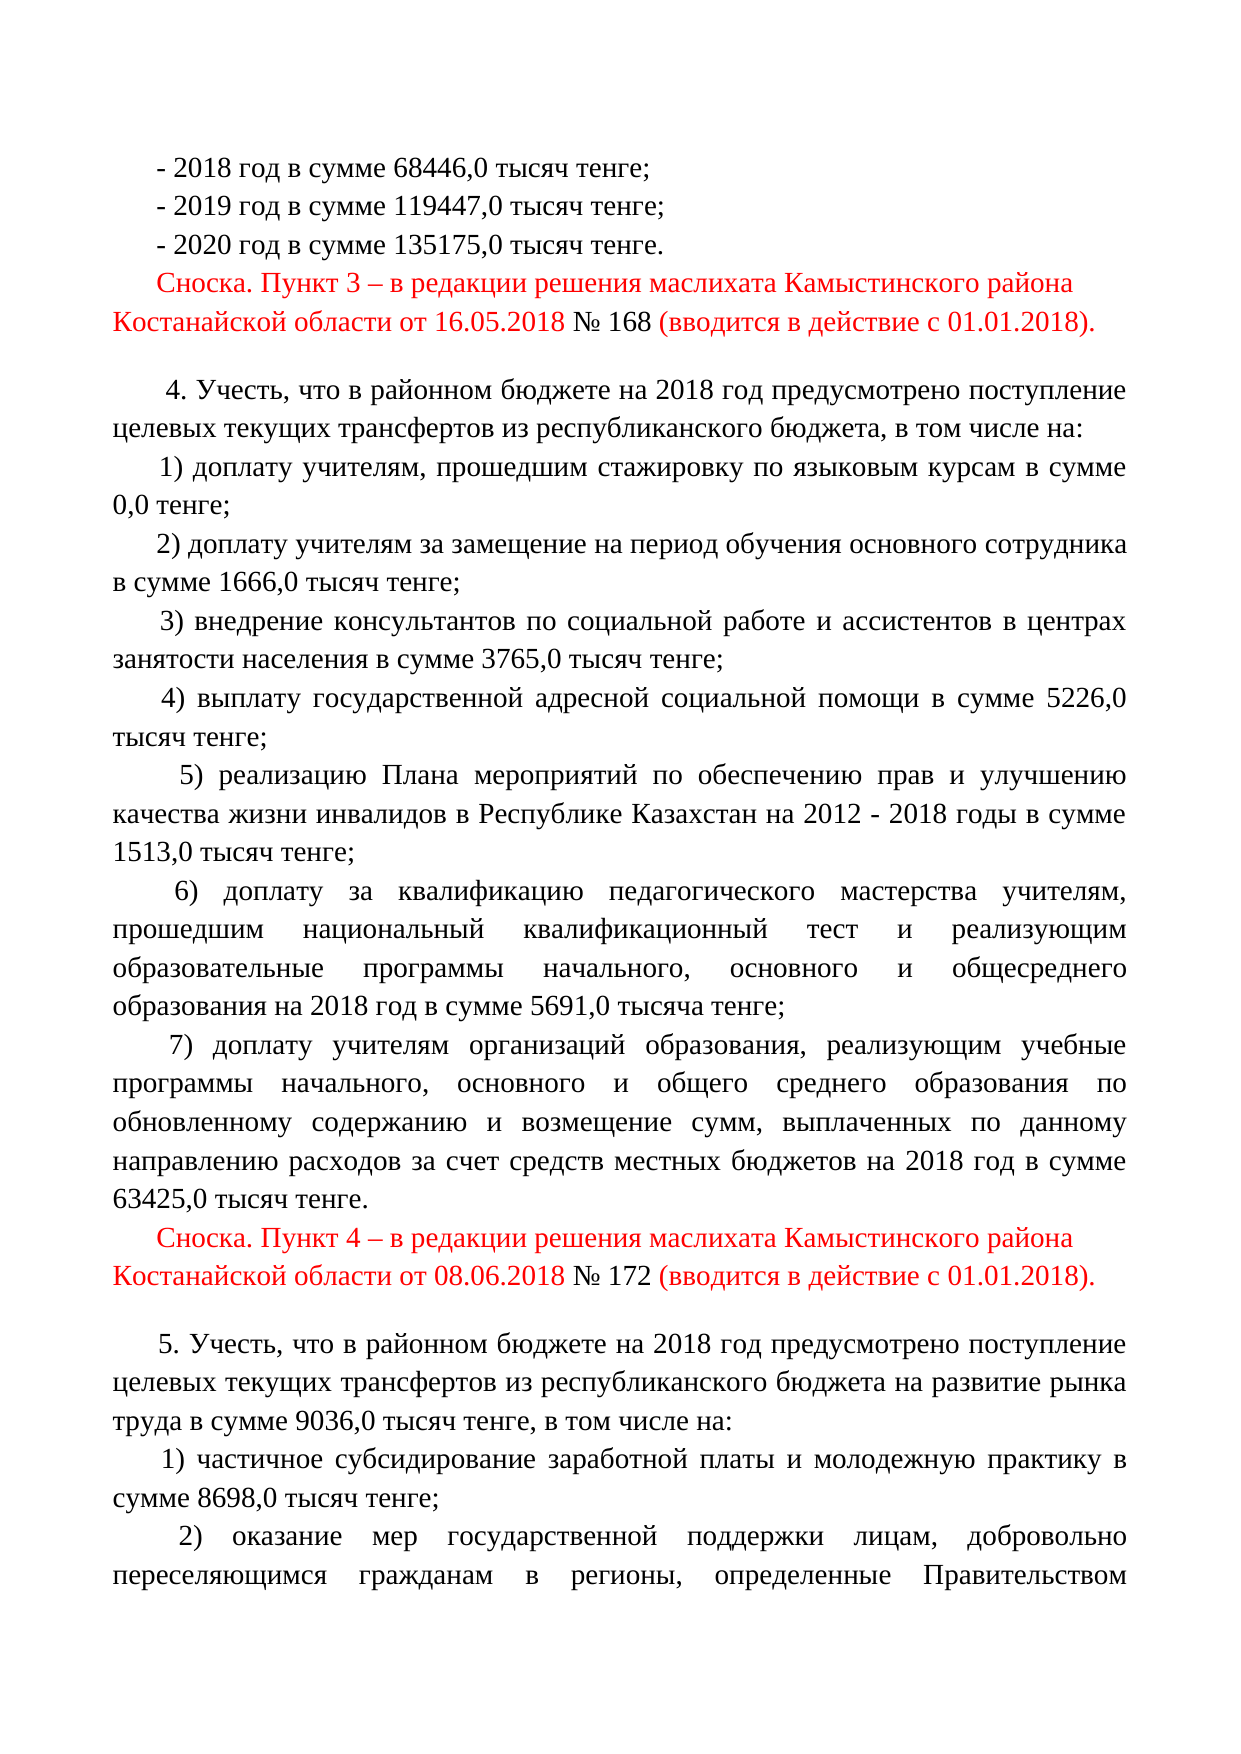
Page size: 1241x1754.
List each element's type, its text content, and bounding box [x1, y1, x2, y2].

text 4. Учесть, что в районном бюджете на 2018 год предусмотрено поступление целевых текущих трансфертов из республиканского бюджета, в том числе на: [112, 372, 1128, 444]
text 1) частичное субсидирование заработной платы и молодежную практику в сумме 8698,0 тысяч тенге; [112, 1441, 1128, 1513]
text Сноска. Пункт 4 – в редакции решения маслихата Камыстинского района Костанайской области от 08.06.2018 № 172 (вводится в действие с 01.01.2018). [112, 1220, 1128, 1322]
text - 2018 год в сумме 68446,0 тысяч тенге; [112, 150, 1128, 183]
text 1) доплату учителям, прошедшим стажировку по языковым курсам в сумме 0,0 тенге; [112, 449, 1128, 521]
text - 2019 год в сумме 119447,0 тысяч тенге; [112, 188, 1128, 222]
text 3) внедрение консультантов по социальной работе и ассистентов в центрах занятости населения в сумме 3765,0 тысяч тенге; [112, 603, 1128, 675]
text Сноска. Пункт 3 – в редакции решения маслихата Камыстинского района Костанайской области от 16.05.2018 № 168 (вводится в действие с 01.01.2018). [112, 266, 1128, 368]
text 5) реализацию Плана мероприятий по обеспечению прав и улучшению качества жизни инвалидов в Республике Казахстан на 2012 - 2018 годы в сумме 1513,0 тысяч тенге; [112, 757, 1128, 868]
text 2) доплату учителям за замещение на период обучения основного сотрудника в сумме 1666,0 тысяч тенге; [112, 526, 1128, 598]
text 6) доплату за квалификацию педагогического мастерства учителям, прошедшим национальный квалификационный тест и реализующим образовательные программы начального, основного и общесреднего образования на 2018 год в сумме 5691,0 тысяча тенге; [112, 873, 1128, 1022]
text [112, 1518, 1128, 1591]
text 4) выплату государственной адресной социальной помощи в сумме 5226,0 тысяч тенге; [112, 680, 1128, 752]
text - 2020 год в сумме 135175,0 тысяч тенге. [112, 227, 1128, 261]
text 5. Учесть, что в районном бюджете на 2018 год предусмотрено поступление целевых текущих трансфертов из республиканского бюджета на развитие рынка труда в сумме 9036,0 тысяч тенге, в том числе на: [112, 1326, 1128, 1436]
text 7) доплату учителям организаций образования, реализующим учебные программы начального, основного и общего среднего образования по обновленному содержанию и возмещение сумм, выплаченных по данному направлению расходов за счет средств местных бюджетов на 2018 год в сумме 63425,0 тысяч тенге. [112, 1027, 1128, 1215]
